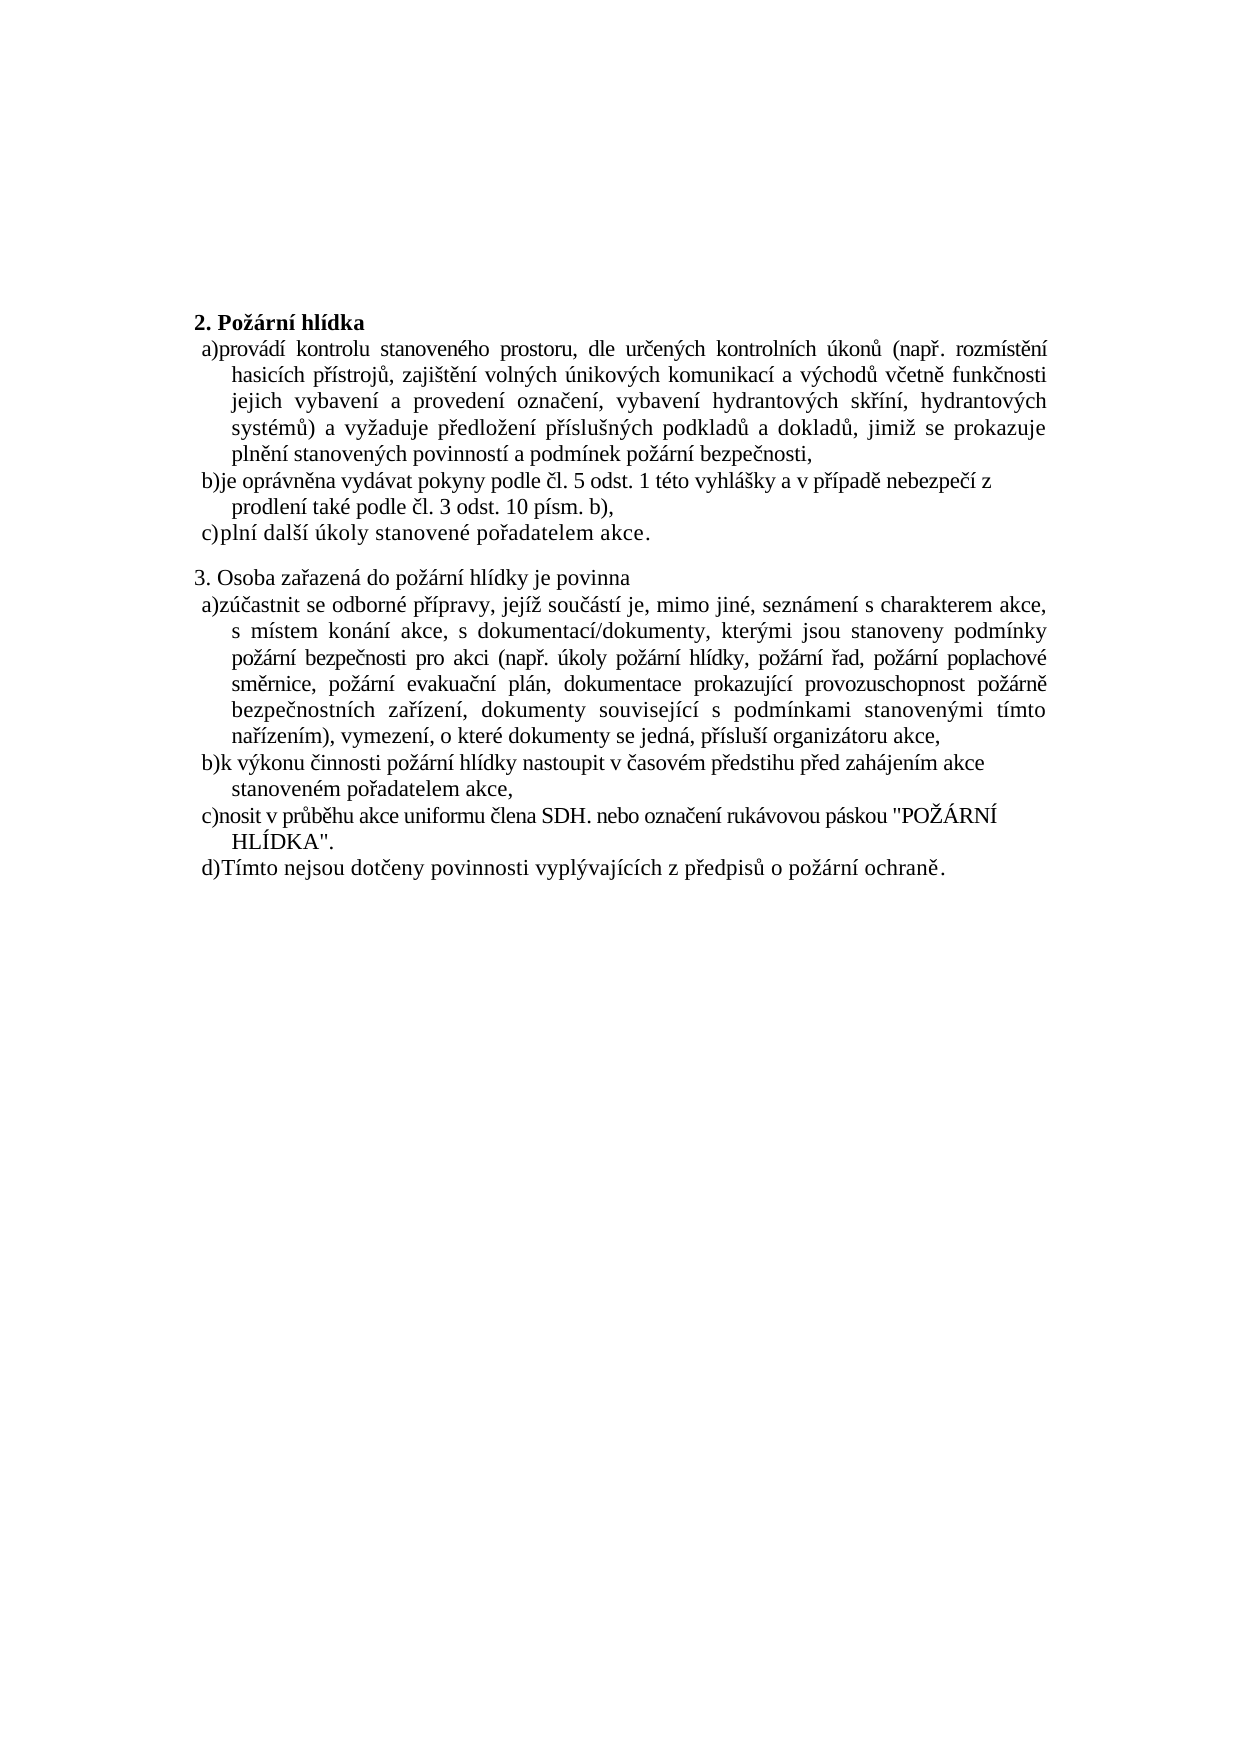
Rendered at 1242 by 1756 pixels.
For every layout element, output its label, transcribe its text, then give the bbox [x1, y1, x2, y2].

text 2. Požární hlídka [194, 312, 1055, 335]
list provádí kontrolu stanoveného prostoru, dle určených kontrolních úkonů (např. rozmístění hasicích přístrojů, zajištění volných únikových komunikací a východů včetně funkčnosti jejich vybavení a provedení označení, vybavení hydrantových skříní, hydrantových systémů) a vyžaduje předložení příslušných podkladů a dokladů, jimiž se prokazuje plnění stanovených povinností a podmínek požární bezpečnosti, [201, 335, 1048, 467]
list zúčastnit se odborné přípravy, jejíž součástí je, mimo jiné, seznámení s charakterem akce, s místem konání akce, s dokumentací/dokumenty, kterými jsou stanoveny podmínky požární bezpečnosti pro akci (např. úkoly požární hlídky, požární řad, požární poplachové směrnice, požární evakuační plán, dokumentace prokazující provozuschopnost požárně bezpečnostních zařízení, dokumenty související s podmínkami stanovenými tímto nařízením), vymezení, o které dokumenty se jedná, přísluší organizátoru akce, [201, 591, 1048, 749]
list Tímto nejsou dotčeny povinnosti vyplývajících z předpisů o požární ochraně. [201, 854, 1055, 881]
text 3. Osoba zařazená do požární hlídky je povinna [194, 564, 1055, 591]
list k výkonu činnosti požární hlídky nastoupit v časovém předstihu před zahájením akce stanoveném pořadatelem akce, [201, 749, 1048, 802]
list nosit v průběhu akce uniformu člena SDH. nebo označení rukávovou páskou "POŽÁRNÍ HLÍDKA". [201, 802, 1048, 854]
list je oprávněna vydávat pokyny podle čl. 5 odst. 1 této vyhlášky a v případě nebezpečí z prodlení také podle čl. 3 odst. 10 písm. b), [201, 467, 1048, 519]
list plní další úkoly stanovené pořadatelem akce. [201, 519, 1055, 546]
